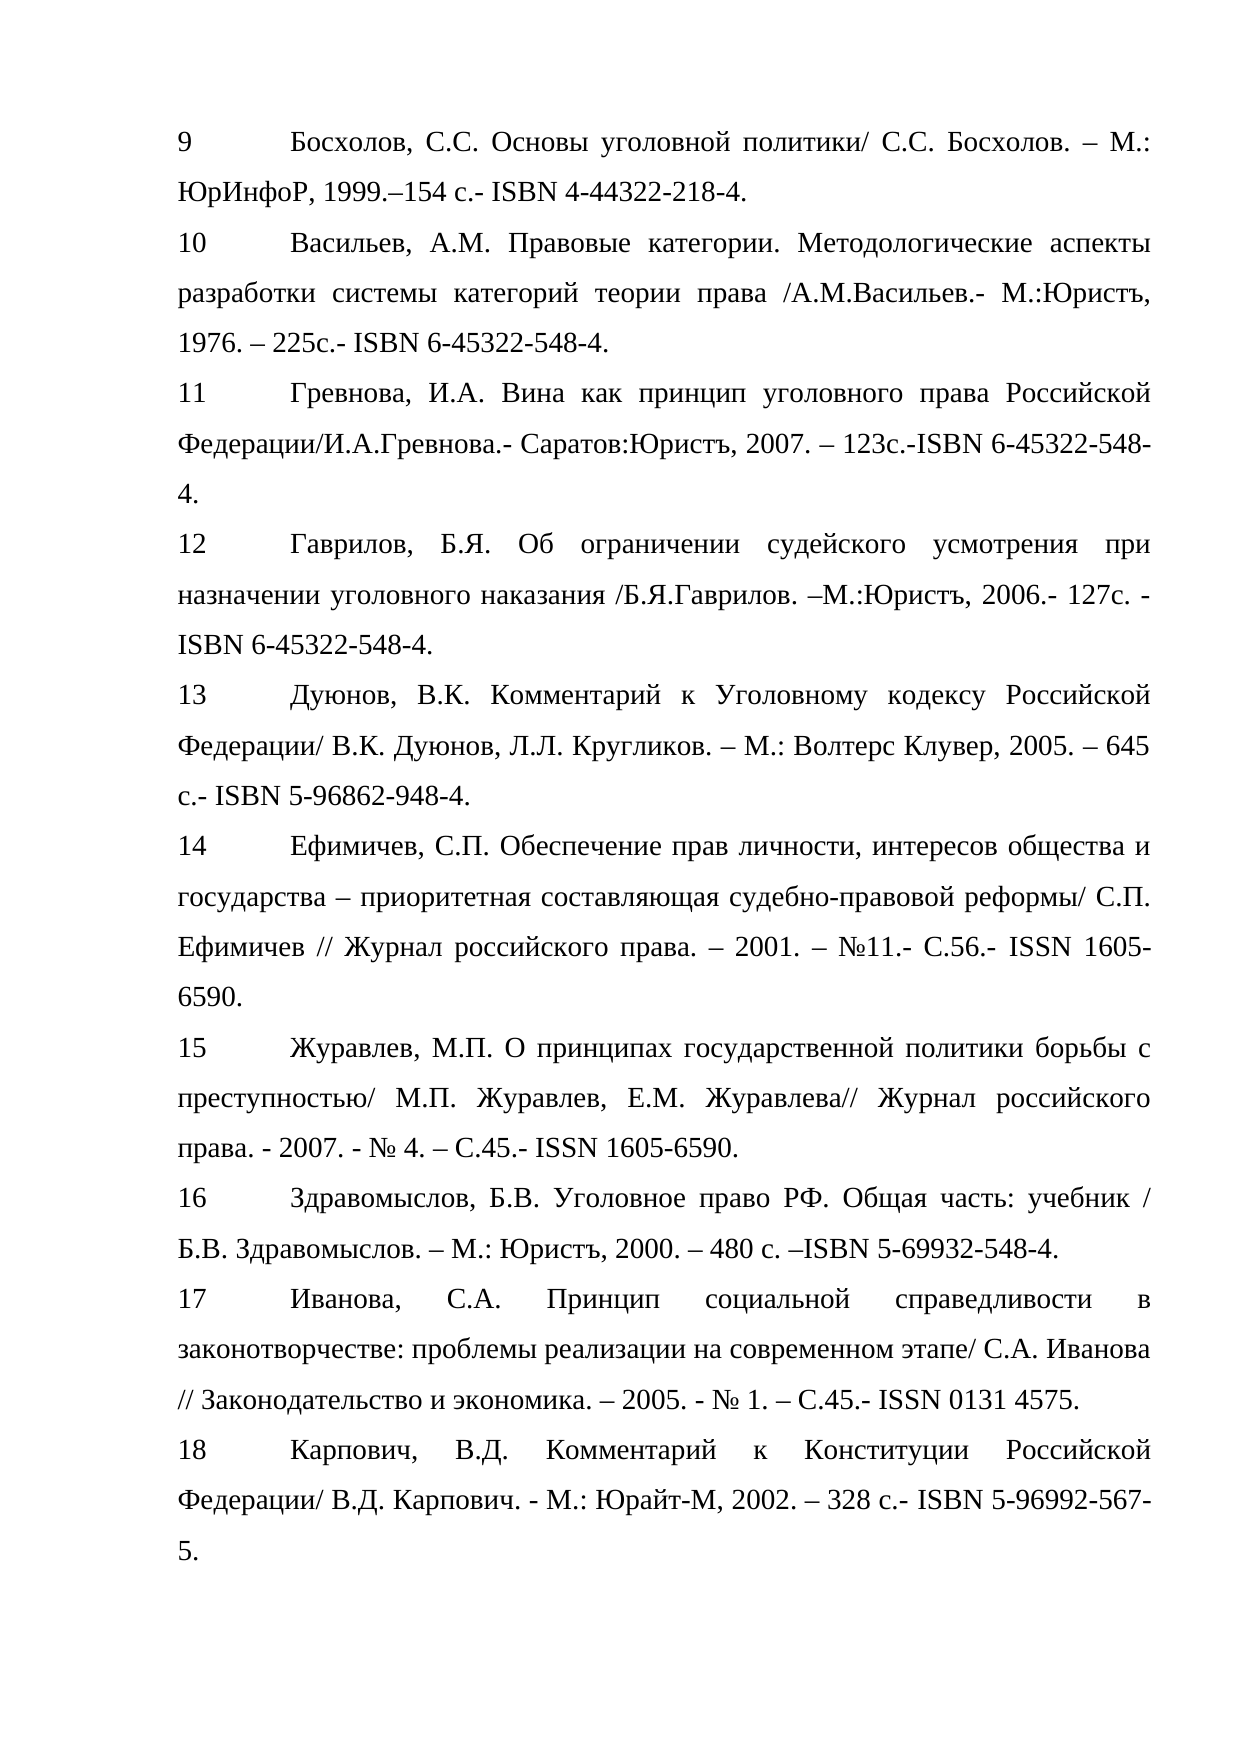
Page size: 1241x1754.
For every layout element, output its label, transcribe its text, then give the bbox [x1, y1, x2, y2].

list Здравомыслов, Б.В. Уголовное право РФ. Общая часть: учебник / Б.В. Здравомыслов. – М.: Юристъ, 2000. – 480 с. –ISBN 5-69932-548-4. [177, 1181, 1152, 1264]
list Дуюнов, В.К. Комментарий к Уголовному кодексу Российской Федерации/ В.К. Дуюнов, Л.Л. Кругликов. – М.: Волтерс Клувер, 2005. – 645 с.- ISBN 5-96862-948-4. [177, 677, 1152, 812]
list Карпович, В.Д. Комментарий к Конституции Российской Федерации/ В.Д. Карпович. - М.: Юрайт-М, 2002. – 328 с.- ISBN 5-96992-567-5. [177, 1432, 1152, 1566]
list Журавлев, М.П. О принципах государственной политики борьбы с преступностью/ М.П. Журавлев, Е.М. Журавлева// Журнал российского права. - 2007. - № 4. – С.45.- ISSN 1605-6590. [177, 1030, 1152, 1164]
list Васильев, А.М. Правовые категории. Методологические аспекты разработки системы категорий теории права /А.М.Васильев.- М.:Юристъ, 1976. – 225с.- ISBN 6-45322-548-4. [177, 225, 1152, 359]
list Ефимичев, С.П. Обеспечение прав личности, интересов общества и государства – приоритетная составляющая судебно-правовой реформы/ С.П. Ефимичев // Журнал российского права. – 2001. – №11.- С.56.- ISSN 1605-6590. [177, 828, 1152, 1013]
list Гаврилов, Б.Я. Об ограничении судейского усмотрения при назначении уголовного наказания /Б.Я.Гаврилов. –М.:Юристъ, 2006.- 127с. -ISBN 6-45322-548-4. [177, 527, 1152, 661]
list Гревнова, И.А. Вина как принцип уголовного права Российской Федерации/И.А.Гревнова.- Саратов:Юристъ, 2007. – 123с.-ISBN 6-45322-548-4. [177, 376, 1152, 510]
list Босхолов, С.С. Основы уголовной политики/ С.С. Босхолов. – М.: ЮрИнфоР, 1999.–154 с.- ISBN 4-44322-218-4. [177, 124, 1152, 208]
list Иванова, С.А. Принцип социальной справедливости в законотворчестве: проблемы реализации на современном этапе/ С.А. Иванова // Законодательство и экономика. – 2005. - № 1. – С.45.- ISSN 0131 4575. [177, 1281, 1152, 1415]
